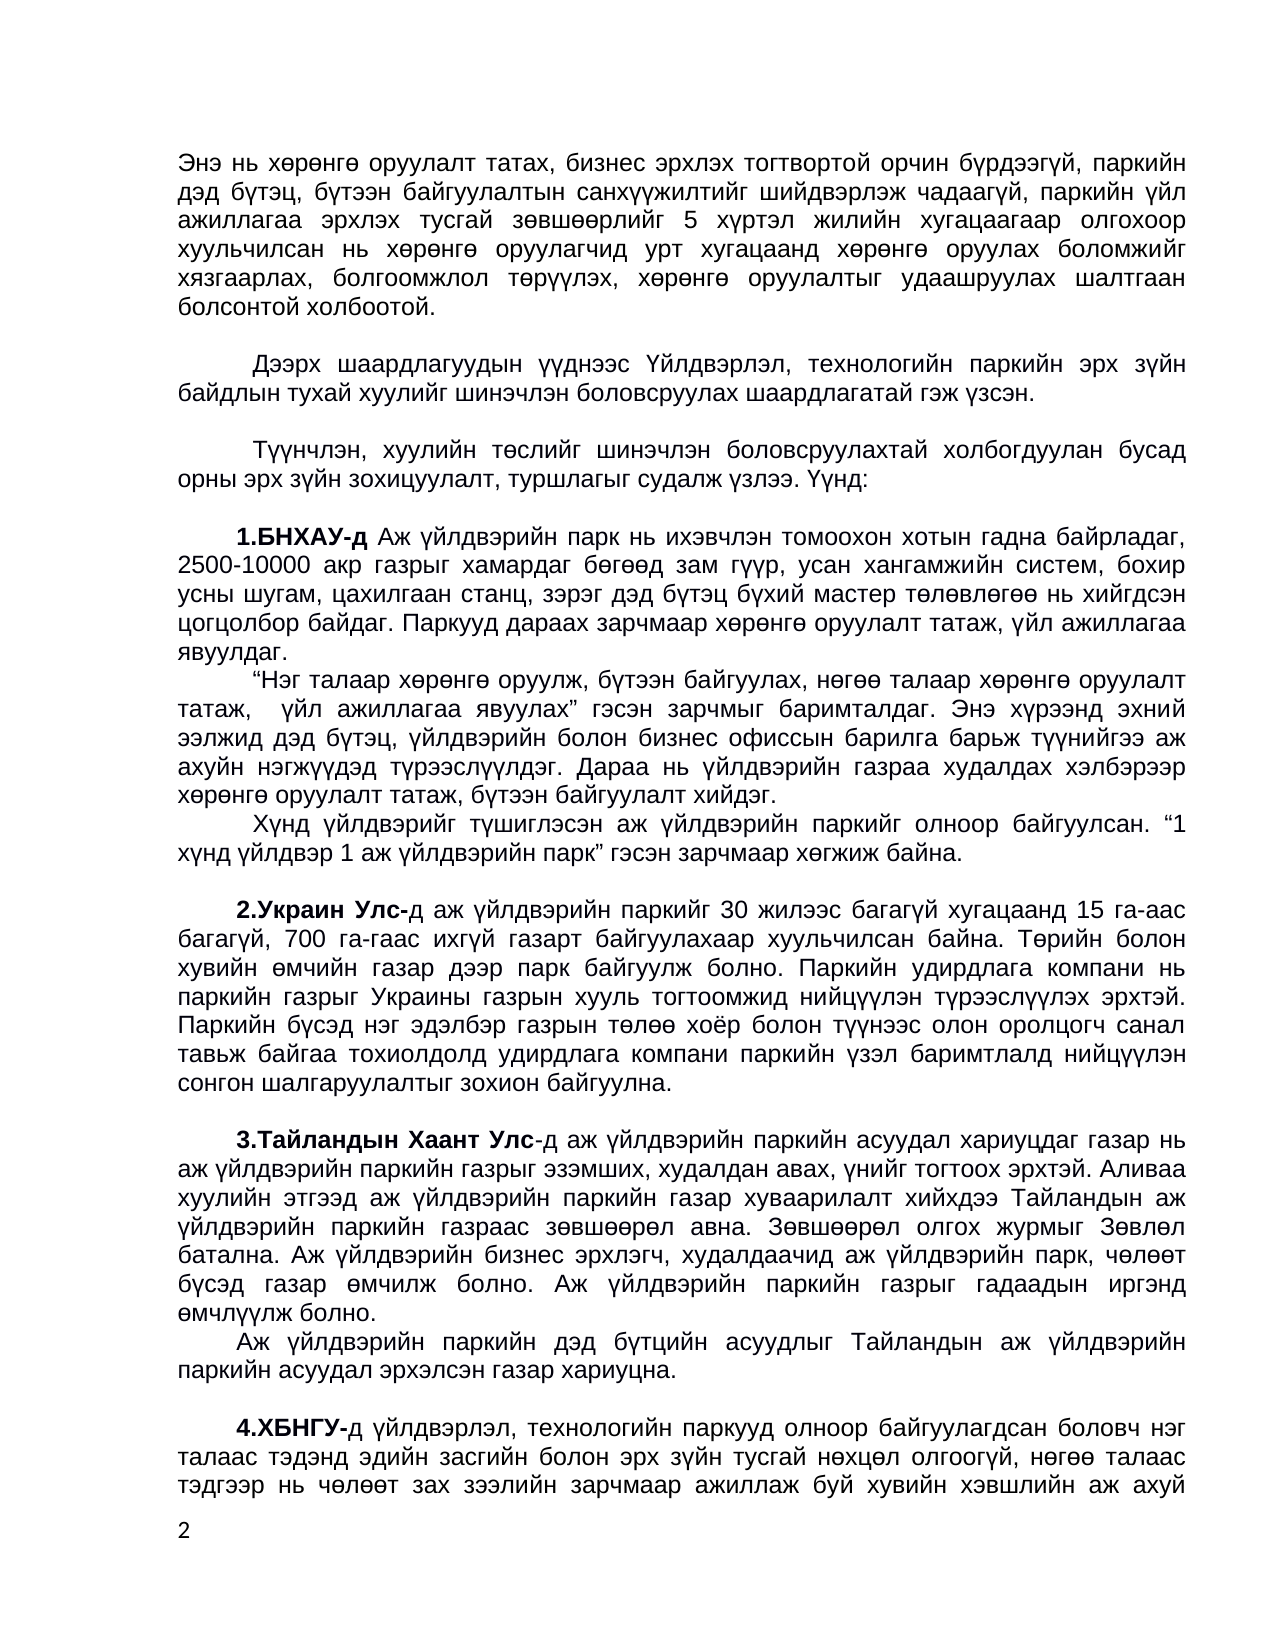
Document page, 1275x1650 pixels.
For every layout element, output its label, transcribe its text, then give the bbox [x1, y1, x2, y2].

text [177, 148, 1186, 320]
text 3.Тайландын Хаант Улс-д аж үйлдвэрийн паркийн асуудал хариуцдаг газар нь аж үйлдвэрийн паркийн газрыг эзэмших, худалдан авах, үнийг тогтоох эрхтэй. Аливаа хуулийн этгээд аж үйлдвэрийн паркийн газар хуваарилалт хийхдээ Тайландын аж үйлдвэрийн паркийн газраас зөвшөөрөл авна. Зөвшөөрөл олгох журмыг Зөвлөл батална. Аж үйлдвэрийн бизнес эрхлэгч, худалдаачид аж үйлдвэрийн парк, чөлөөт бүсэд газар өмчилж болно. Аж үйлдвэрийн паркийн газрыг гадаадын иргэнд өмчлүүлж болно. [177, 1125, 1186, 1326]
text Түүнчлэн, хуулийн төслийг шинэчлэн боловсруулахтай холбогдуулан бусад орны эрх зүйн зохицуулалт, туршлагыг судалж үзлээ. Үүнд: [177, 435, 1186, 493]
text 1.БНХАУ-д Аж үйлдвэрийн парк нь ихэвчлэн томоохон хотын гадна байрладаг, 2500-10000 акр газрыг хамардаг бөгөөд зам гүүр, усан хангамжийн систем, бохир усны шугам, цахилгаан станц, зэрэг дэд бүтэц бүхий мастер төлөвлөгөө нь хийгдсэн цогцолбор байдаг. Паркууд дараах зарчмаар хөрөнгө оруулалт татаж, үйл ажиллагаа явуулдаг. [177, 521, 1186, 665]
text Аж үйлдвэрийн паркийн дэд бүтцийн асуудлыг Тайландын аж үйлдвэрийн паркийн асуудал эрхэлсэн газар хариуцна. [177, 1326, 1186, 1384]
text “Нэг талаар хөрөнгө оруулж, бүтээн байгуулах, нөгөө талаар хөрөнгө оруулалт татаж, үйл ажиллагаа явуулах” гэсэн зарчмыг баримталдаг. Энэ хүрээнд эхний ээлжид дэд бүтэц, үйлдвэрийн болон бизнес офиссын барилга барьж түүнийгээ аж ахуйн нэгжүүдэд түрээслүүлдэг. Дараа нь үйлдвэрийн газраа худалдах хэлбэрээр хөрөнгө оруулалт татаж, бүтээн байгуулалт хийдэг. [177, 665, 1186, 809]
text Дээрх шаардлагуудын үүднээс Үйлдвэрлэл, технологийн паркийн эрх зүйн байдлын тухай хуулийг шинэчлэн боловсруулах шаардлагатай гэж үзсэн. [177, 349, 1186, 406]
text Хүнд үйлдвэрийг түшиглэсэн аж үйлдвэрийн паркийг олноор байгуулсан. “1 хүнд үйлдвэр 1 аж үйлдвэрийн парк” гэсэн зарчмаар хөгжиж байна. [177, 809, 1186, 866]
text 2.Украин Улс-д аж үйлдвэрийн паркийг 30 жилээс багагүй хугацаанд 15 га-аас багагүй, 700 га-гаас ихгүй газарт байгуулахаар хуульчилсан байна. Төрийн болон хувийн өмчийн газар дээр парк байгуулж болно. Паркийн удирдлага компани нь паркийн газрыг Украины газрын хууль тогтоомжид нийцүүлэн түрээслүүлэх эрхтэй. Паркийн бүсэд нэг эдэлбэр газрын төлөө хоёр болон түүнээс олон оролцогч санал тавьж байгаа тохиолдолд удирдлага компани паркийн үзэл баримтлалд нийцүүлэн сонгон шалгаруулалтыг зохион байгуулна. [177, 895, 1186, 1096]
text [177, 1413, 1186, 1499]
